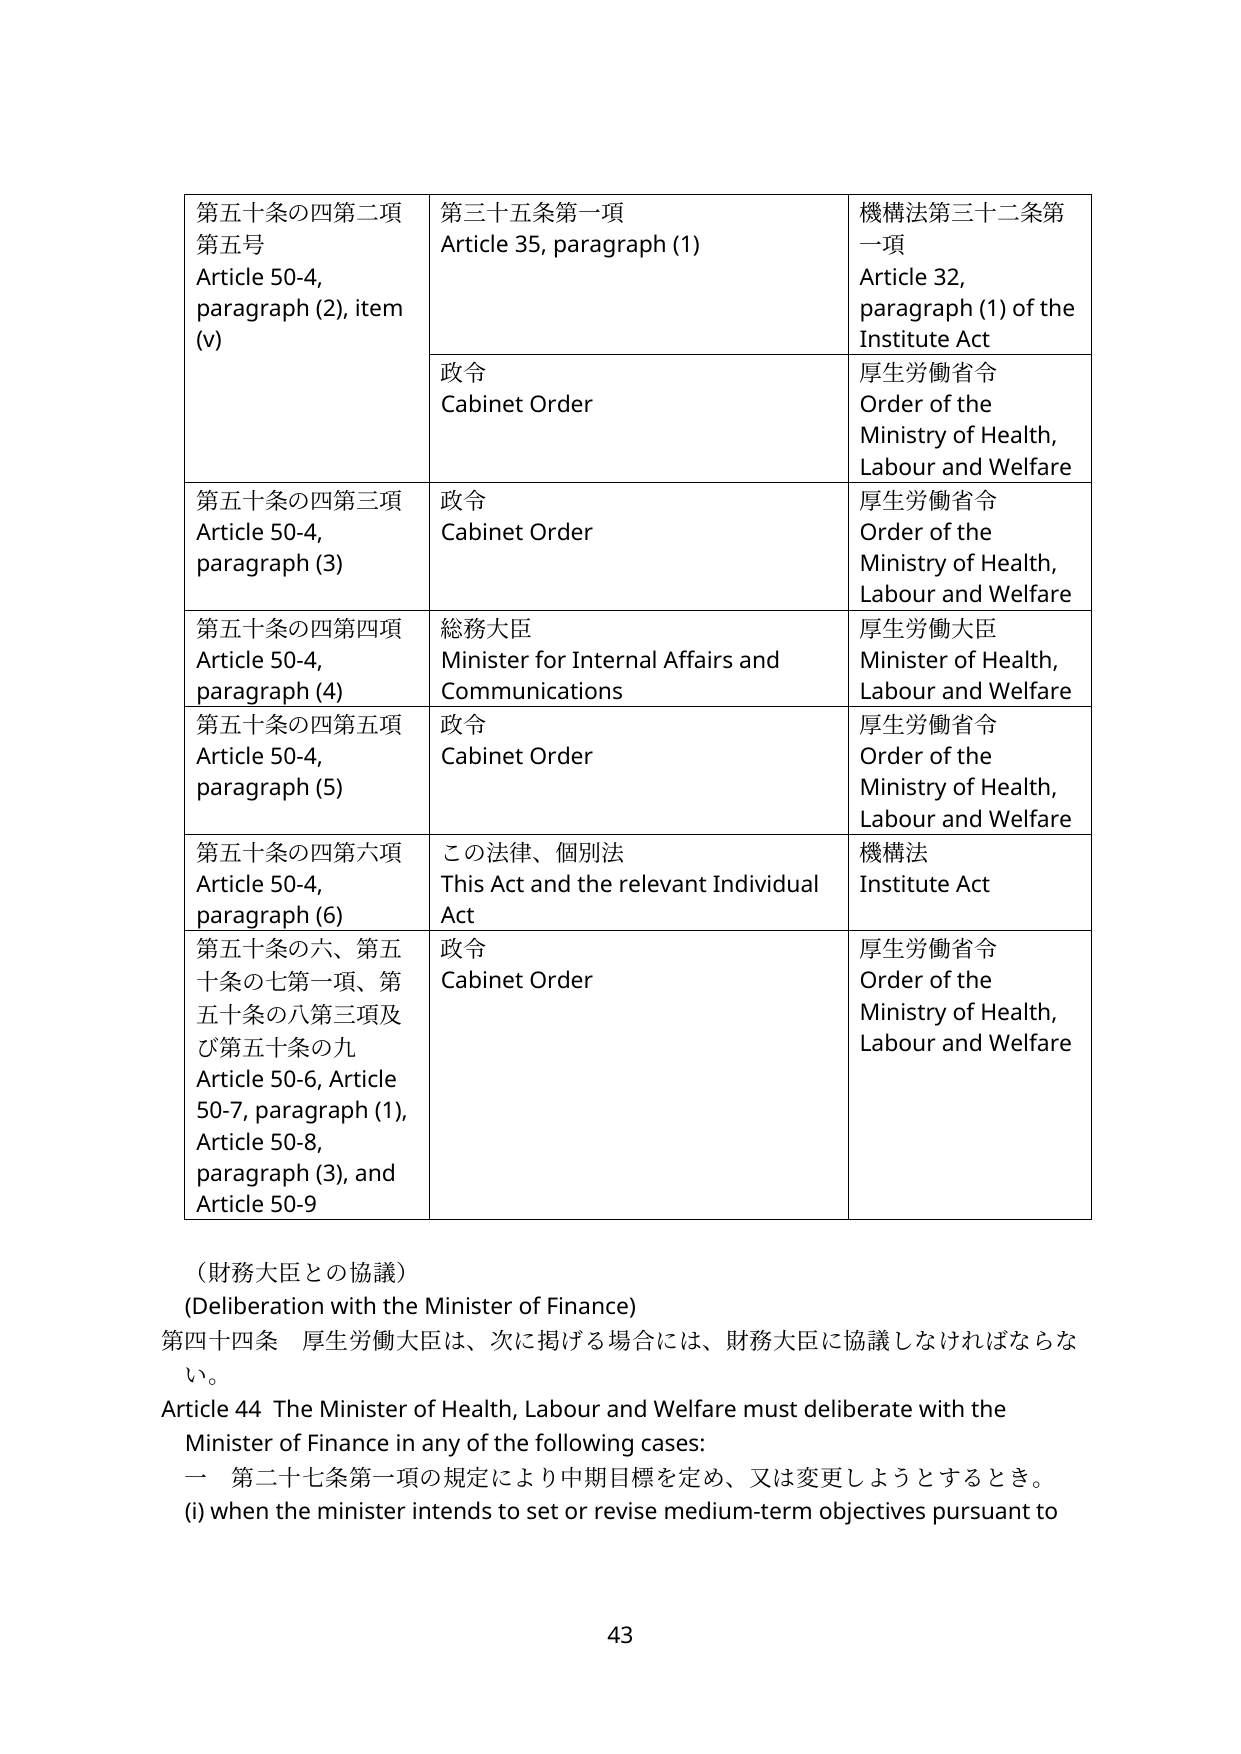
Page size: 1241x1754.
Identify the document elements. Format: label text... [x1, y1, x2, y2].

text (Deliberation with the Minister of Finance) [184, 1289, 1079, 1323]
table_cell 総務大臣 Minister for Internal Affairs and Communications [430, 611, 848, 706]
table_cell 厚生労働省令 Order of the Ministry of Health, Labour and Welfare [849, 931, 1091, 1219]
table_cell 機構法第三十二条第一項 Article 32, paragraph (1) of the Institute Act [849, 195, 1091, 354]
table_cell 第三十五条第一項 Article 35, paragraph (1) [430, 195, 848, 354]
text Article 44 The Minister of Health, Labour and Welfare must deliberate with the Minister of Finance in any of the following cases: [161, 1391, 1079, 1459]
table_cell 政令 Cabinet Order [430, 483, 848, 610]
text （財務大臣との協議） [184, 1254, 1079, 1289]
table_cell 第五十条の六、第五十条の七第一項、第五十条の八第三項及び第五十条の九 Article 50-6, Article 50-7, paragraph (1), Article 50-8, paragraph (3), and Article 50-9 [185, 931, 429, 1219]
table_cell 第五十条の四第四項 Article 50-4, paragraph (4) [185, 611, 429, 706]
table_cell 第五十条の四第二項第五号 Article 50-4, paragraph (2), item (v) [185, 195, 429, 482]
table_cell 政令 Cabinet Order [430, 707, 848, 834]
text 第四十四条 厚生労働大臣は、次に掲げる場合には、財務大臣に協議しなければならない。 [161, 1323, 1079, 1391]
table_cell 第五十条の四第三項 Article 50-4, paragraph (3) [185, 483, 429, 610]
table_cell 厚生労働大臣 Minister of Health, Labour and Welfare [849, 611, 1091, 706]
table_cell 厚生労働省令 Order of the Ministry of Health, Labour and Welfare [849, 707, 1091, 834]
table_cell 機構法 Institute Act [849, 835, 1091, 930]
table_cell 厚生労働省令 Order of the Ministry of Health, Labour and Welfare [849, 355, 1091, 482]
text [184, 1494, 1079, 1528]
table_cell 第五十条の四第六項 Article 50-4, paragraph (6) [185, 835, 429, 930]
table_cell 第五十条の四第五項 Article 50-4, paragraph (5) [185, 707, 429, 834]
table_cell 政令 Cabinet Order [430, 931, 848, 1219]
table_cell 厚生労働省令 Order of the Ministry of Health, Labour and Welfare [849, 483, 1091, 610]
table_cell 政令 Cabinet Order [430, 355, 848, 482]
table_cell この法律、個別法 This Act and the relevant Individual Act [430, 835, 848, 930]
text 一 第二十七条第一項の規定により中期目標を定め、又は変更しようとするとき。 [184, 1459, 1079, 1494]
